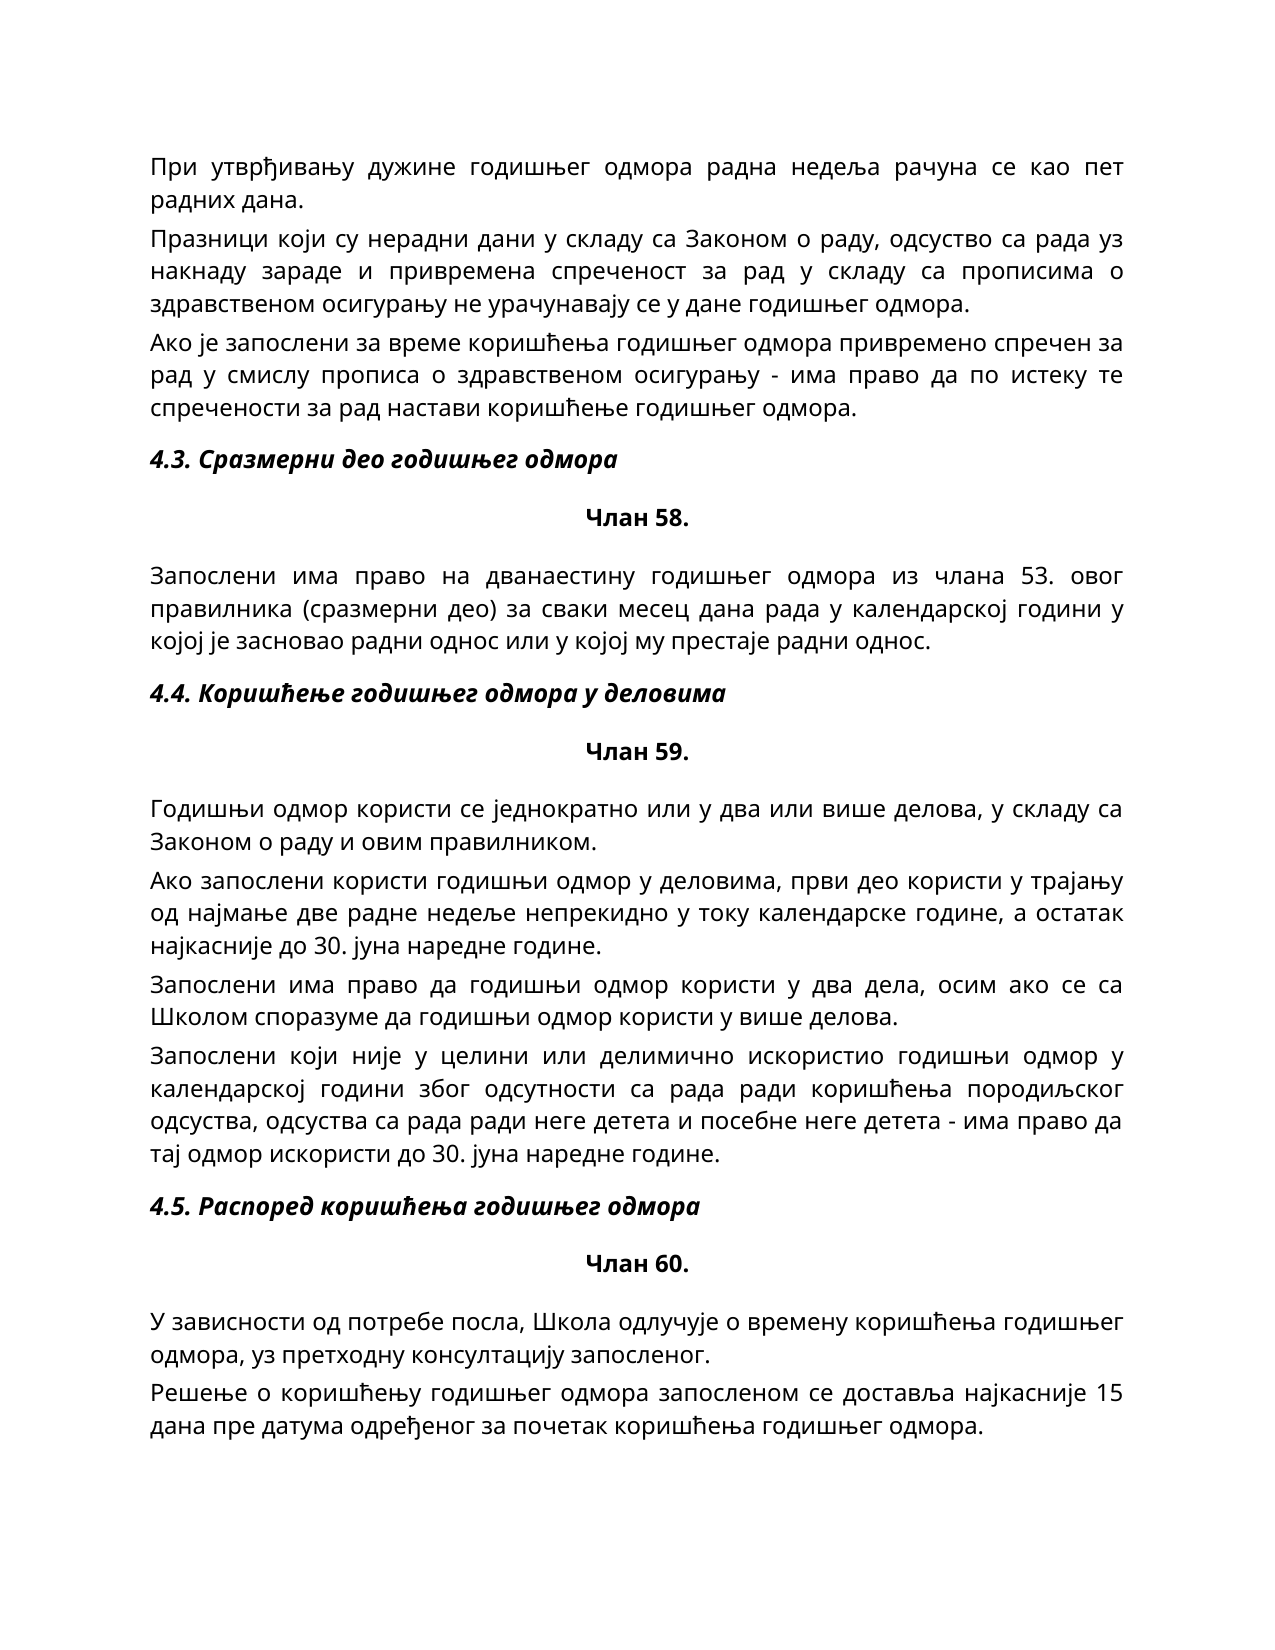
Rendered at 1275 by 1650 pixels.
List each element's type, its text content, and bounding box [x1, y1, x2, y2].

text Члан 59. [150, 734, 1125, 767]
text Члан 58. [150, 501, 1125, 534]
text Годишњи одмор користи се једнократно или у два или више делова, у складу са Законом о раду и овим правилником. [150, 792, 1125, 857]
text 4.4. Коришћење годишњег одмора у деловима [150, 675, 1125, 709]
text При утврђивању дужине годишњег одмора радна недеља рачуна се као пет радних дана. [150, 150, 1125, 215]
text 4.5. Распоред коришћења годишњег одмора [150, 1188, 1125, 1222]
text Празници који су нерадни дани у складу са Законом о раду, одсуство са рада уз накнаду зараде и привремена спреченост за рад у складу са прописима о здравственом осигурању не урачунавају се у дане годишњег одмора. [150, 221, 1125, 319]
text Ако запослени користи годишњи одмор у деловима, први део користи у трајању од најмање две радне недеље непрекидно у току календарске године, а остатак најкасније до 30. јуна наредне године. [150, 863, 1125, 961]
text Запослени има право да годишњи одмор користи у два дела, осим ако се са Школом споразуме да годишњи одмор користи у више делова. [150, 967, 1125, 1033]
text У зависности од потребе посла, Школа одлучује о времену коришћења годишњег одмора, уз претходну консултацију запосленог. [150, 1305, 1125, 1370]
text Запослени има право на дванаестину годишњег одмора из члана 53. овог правилника (сразмерни део) за сваки месец дана рада у календарској години у којој је засновао радни однос или у којој му престаје радни однос. [150, 559, 1125, 657]
text Запослени који није у целини или делимично искористио годишњи одмор у календарској години због одсутности са рада ради коришћења породиљског одсуства, одсуства са рада ради неге детета и посебне неге детета - има право да тај одмор искористи до 30. јуна наредне године. [150, 1039, 1125, 1169]
text Решење о коришћењу годишњег одмора запосленом се доставља најкасније 15 дана пре датума одређеног за почетак коришћења годишњег одмора. [150, 1376, 1125, 1441]
text 4.3. Сразмерни део годишњег одмора [150, 442, 1125, 476]
text Члан 60. [150, 1247, 1125, 1280]
text Ако је запослени за време коришћења годишњег одмора привремено спречен за рад у смислу прописа о здравственом осигурању - има право да по истеку те спречености за рад настави коришћење годишњег одмора. [150, 326, 1125, 423]
